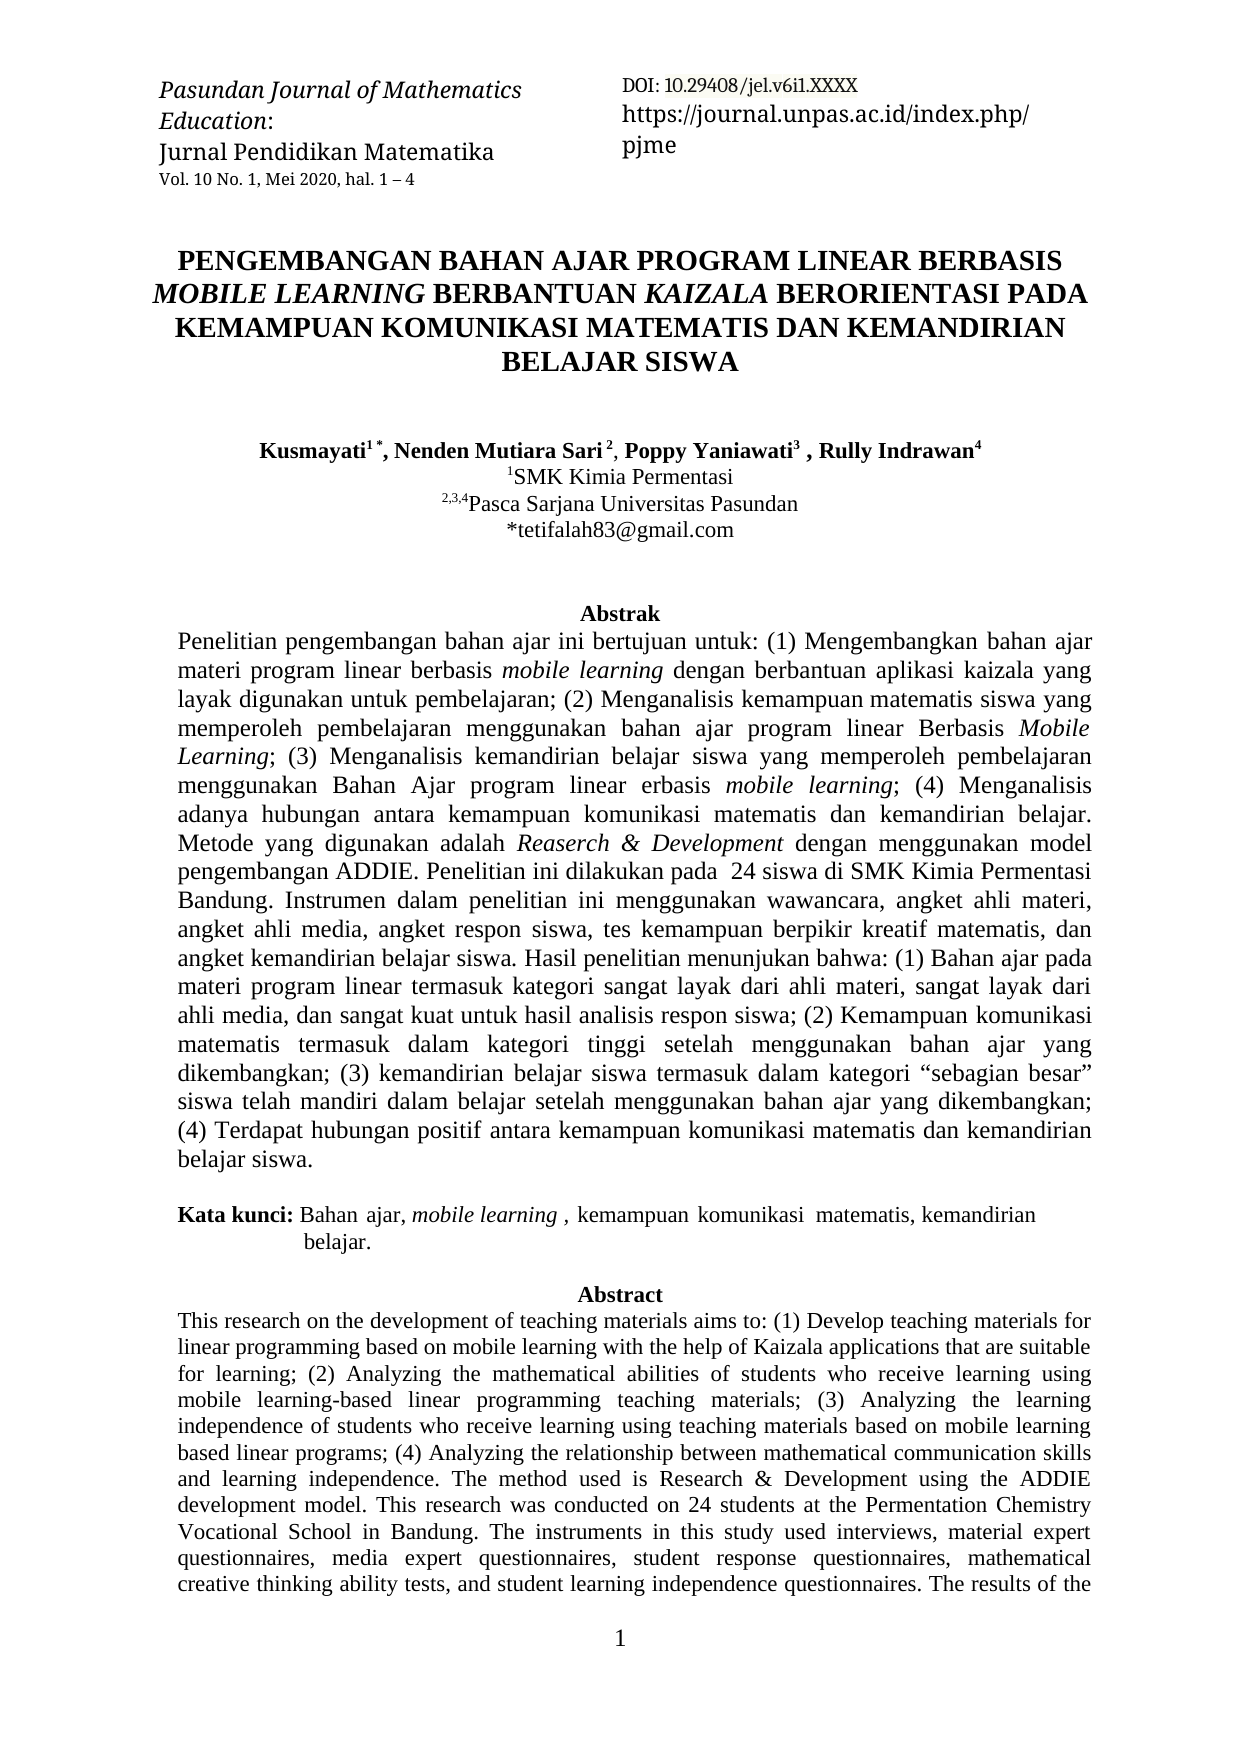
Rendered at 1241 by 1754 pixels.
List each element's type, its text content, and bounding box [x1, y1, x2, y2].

text *tetifalah83@gmail.com [148, 516, 1092, 542]
text Abstract [148, 1281, 1092, 1307]
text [177, 1307, 1093, 1597]
text Kata kunci: Bahan ajar, mobile learning , kemampuan komunikasi matematis, kemandirian [177, 1202, 1092, 1228]
text Penelitian pengembangan bahan ajar ini bertujuan untuk: (1) Mengembangkan bahan ajar materi program linear berbasis mobile learning dengan berbantuan aplikasi kaizala yang layak digunakan untuk pembelajaran; (2) Menganalisis kemampuan matematis siswa yang memperoleh pembelajaran menggunakan bahan ajar program linear Berbasis Mobile Learning; (3) Menganalisis kemandirian belajar siswa yang memperoleh pembelajaran menggunakan Bahan Ajar program linear erbasis mobile learning; (4) Menganalisis adanya hubungan antara kemampuan komunikasi matematis dan kemandirian belajar. Metode yang digunakan adalah Reaserch & Development dengan menggunakan model pengembangan ADDIE. Penelitian ini dilakukan pada 24 siswa di SMK Kimia Permentasi Bandung. Instrumen dalam penelitian ini menggunakan wawancara, angket ahli materi, angket ahli media, angket respon siswa, tes kemampuan berpikir kreatif matematis, dan angket kemandirian belajar siswa. Hasil penelitian menunjukan bahwa: (1) Bahan ajar pada materi program linear termasuk kategori sangat layak dari ahli materi, sangat layak dari ahli media, dan sangat kuat untuk hasil analisis respon siswa; (2) Kemampuan komunikasi matematis termasuk dalam kategori tinggi setelah menggunakan bahan ajar yang dikembangkan; (3) kemandirian belajar siswa termasuk dalam kategori “sebagian besar” siswa telah mandiri dalam belajar setelah menggunakan bahan ajar yang dikembangkan; (4) Terdapat hubungan positif antara kemampuan komunikasi matematis dan kemandirian belajar siswa. [177, 626, 1092, 1173]
text 2,3,4Pasca Sarjana Universitas Pasundan [148, 490, 1092, 516]
text PENGEMBANGAN BAHAN AJAR PROGRAM LINEAR BERBASIS MOBILE LEARNING BERBANTUAN KAIZALA BERORIENTASI PADA KEMAMPUAN KOMUNIKASI MATEMATIS DAN KEMANDIRIAN BELAJAR SISWA [148, 243, 1092, 377]
text 1SMK Kimia Permentasi [148, 463, 1092, 490]
text belajar. [252, 1228, 1092, 1254]
list Abstrak [148, 600, 1092, 626]
text Kusmayati1 *, Nenden Mutiara Sari 2, Poppy Yaniawati3 , Rully Indrawan4 [148, 435, 1092, 463]
